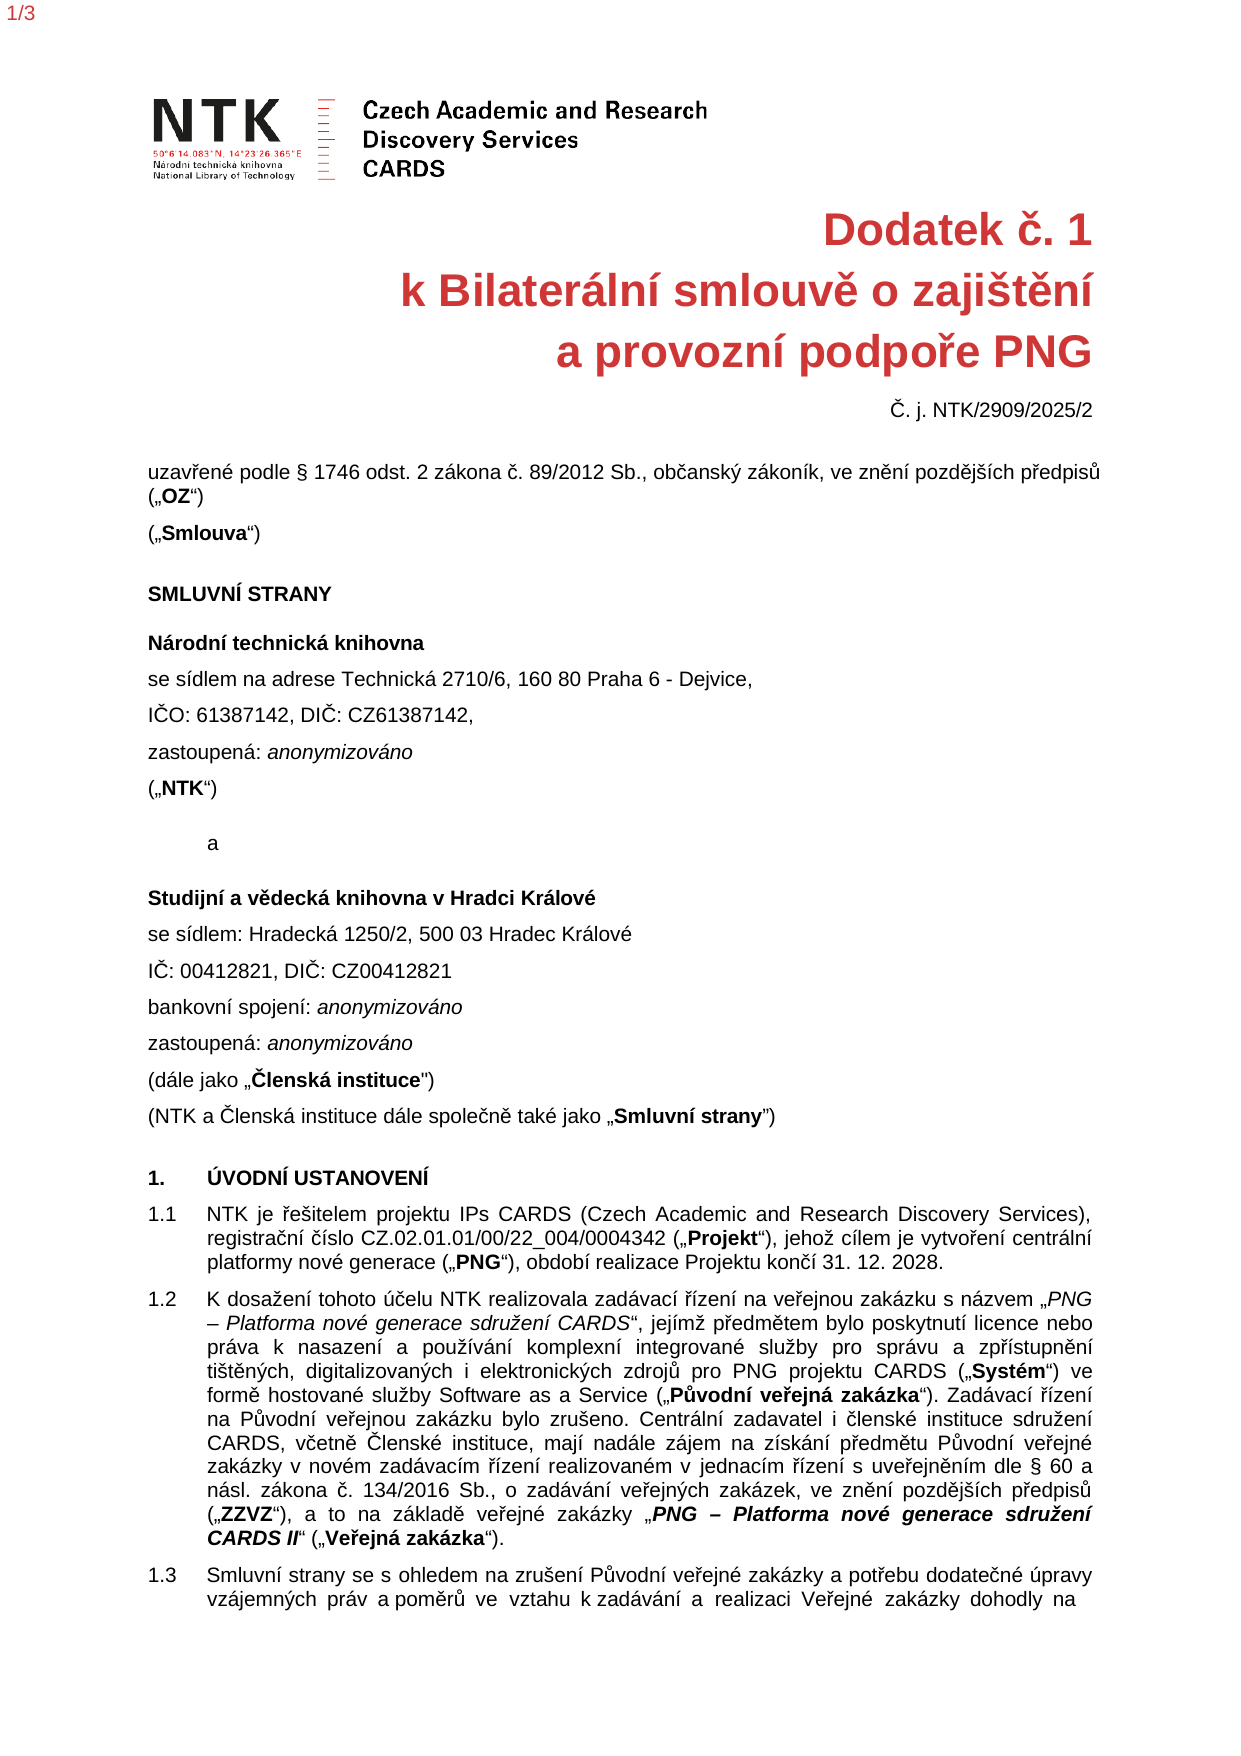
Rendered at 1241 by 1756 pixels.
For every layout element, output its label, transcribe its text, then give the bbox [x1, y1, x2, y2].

text Č. j. NTK/2909/2025/2 [148, 398, 1093, 422]
subtitle SMLUVNÍ STRANY [148, 582, 1107, 606]
list K dosažení tohoto účelu NTK realizovala zadávací řízení na veřejnou zakázku s názvem „PNG – Platforma nové generace sdružení CARDS“, jejímž předmětem bylo poskytnutí licence nebo práva k nasazení a používání komplexní integrované služby pro správu a zpřístupnění tištěných, digitalizovaných i elektronických zdrojů pro PNG projektu CARDS („Systém“) ve formě hostované služby Software as a Service („Původní veřejná zakázka“). Zadávací řízení na Původní veřejnou zakázku bylo zrušeno. Centrální zadavatel i členské instituce sdružení CARDS, včetně Členské instituce, mají nadále zájem na získání předmětu Původní veřejné zakázky v novém zadávacím řízení realizovaném v jednacím řízení s uveřejněním dle § 60 a násl. zákona č. 134/2016 Sb., o zadávání veřejných zakázek, ve znění pozdějších předpisů („ZZVZ“), a to na základě veřejné zakázky „PNG – Platforma nové generace sdružení CARDS II“ („Veřejná zakázka“). [148, 1287, 1093, 1550]
text (NTK a Členská instituce dále společně také jako „Smluvní strany”) [148, 1104, 1107, 1128]
text a [207, 831, 1107, 854]
picture [363, 130, 578, 177]
text se sídlem na adrese Technická 2710/6, 160 80 Praha 6 - Dejvice, IČO: 61387142, DIČ: CZ61387142, [148, 667, 753, 727]
subtitle Studijní a vědecká knihovna v Hradci Králové [148, 886, 1107, 910]
text zastoupená: anonymizováno [148, 739, 753, 763]
list NTK je řešitelem projektu IPs CARDS (Czech Academic and Research Discovery Services), registrační číslo CZ.02.01.01/00/22_004/0004342 („Projekt“), jehož cílem je vytvoření centrální platformy nové generace („PNG“), období realizace Projektu končí 31. 12. 2028. [148, 1202, 1092, 1274]
subtitle Národní technická knihovna [148, 631, 1107, 654]
title Dodatek č. 1 k Bilaterální smlouvě o zajištění a provozní podpoře PNG [400, 203, 1093, 377]
text se sídlem: Hradecká 1250/2, 500 03 Hradec Králové IČ: 00412821, DIČ: CZ00412821 [148, 922, 652, 982]
text („Smlouva“) [148, 520, 1107, 544]
list Smluvní strany se s ohledem na zrušení Původní veřejné zakázky a potřebu dodatečné úpravy vzájemných práv a poměrů ve vztahu k zadávání a realizaci Veřejné zakázky dohodly na [148, 1562, 1093, 1610]
text uzavřené podle § 1746 odst. 2 zákona č. 89/2012 Sb., občanský zákoník, ve znění pozdějších předpisů („OZ“) [148, 460, 1107, 508]
text (dále jako „Členská instituce") [148, 1068, 1107, 1092]
picture [363, 100, 707, 119]
picture [153, 99, 301, 180]
text („NTK“) [148, 776, 753, 800]
text zastoupená: anonymizováno [148, 1031, 753, 1055]
text bankovní spojení: anonymizováno [148, 995, 753, 1019]
subtitle ÚVODNÍ USTANOVENÍ [148, 1166, 1107, 1190]
